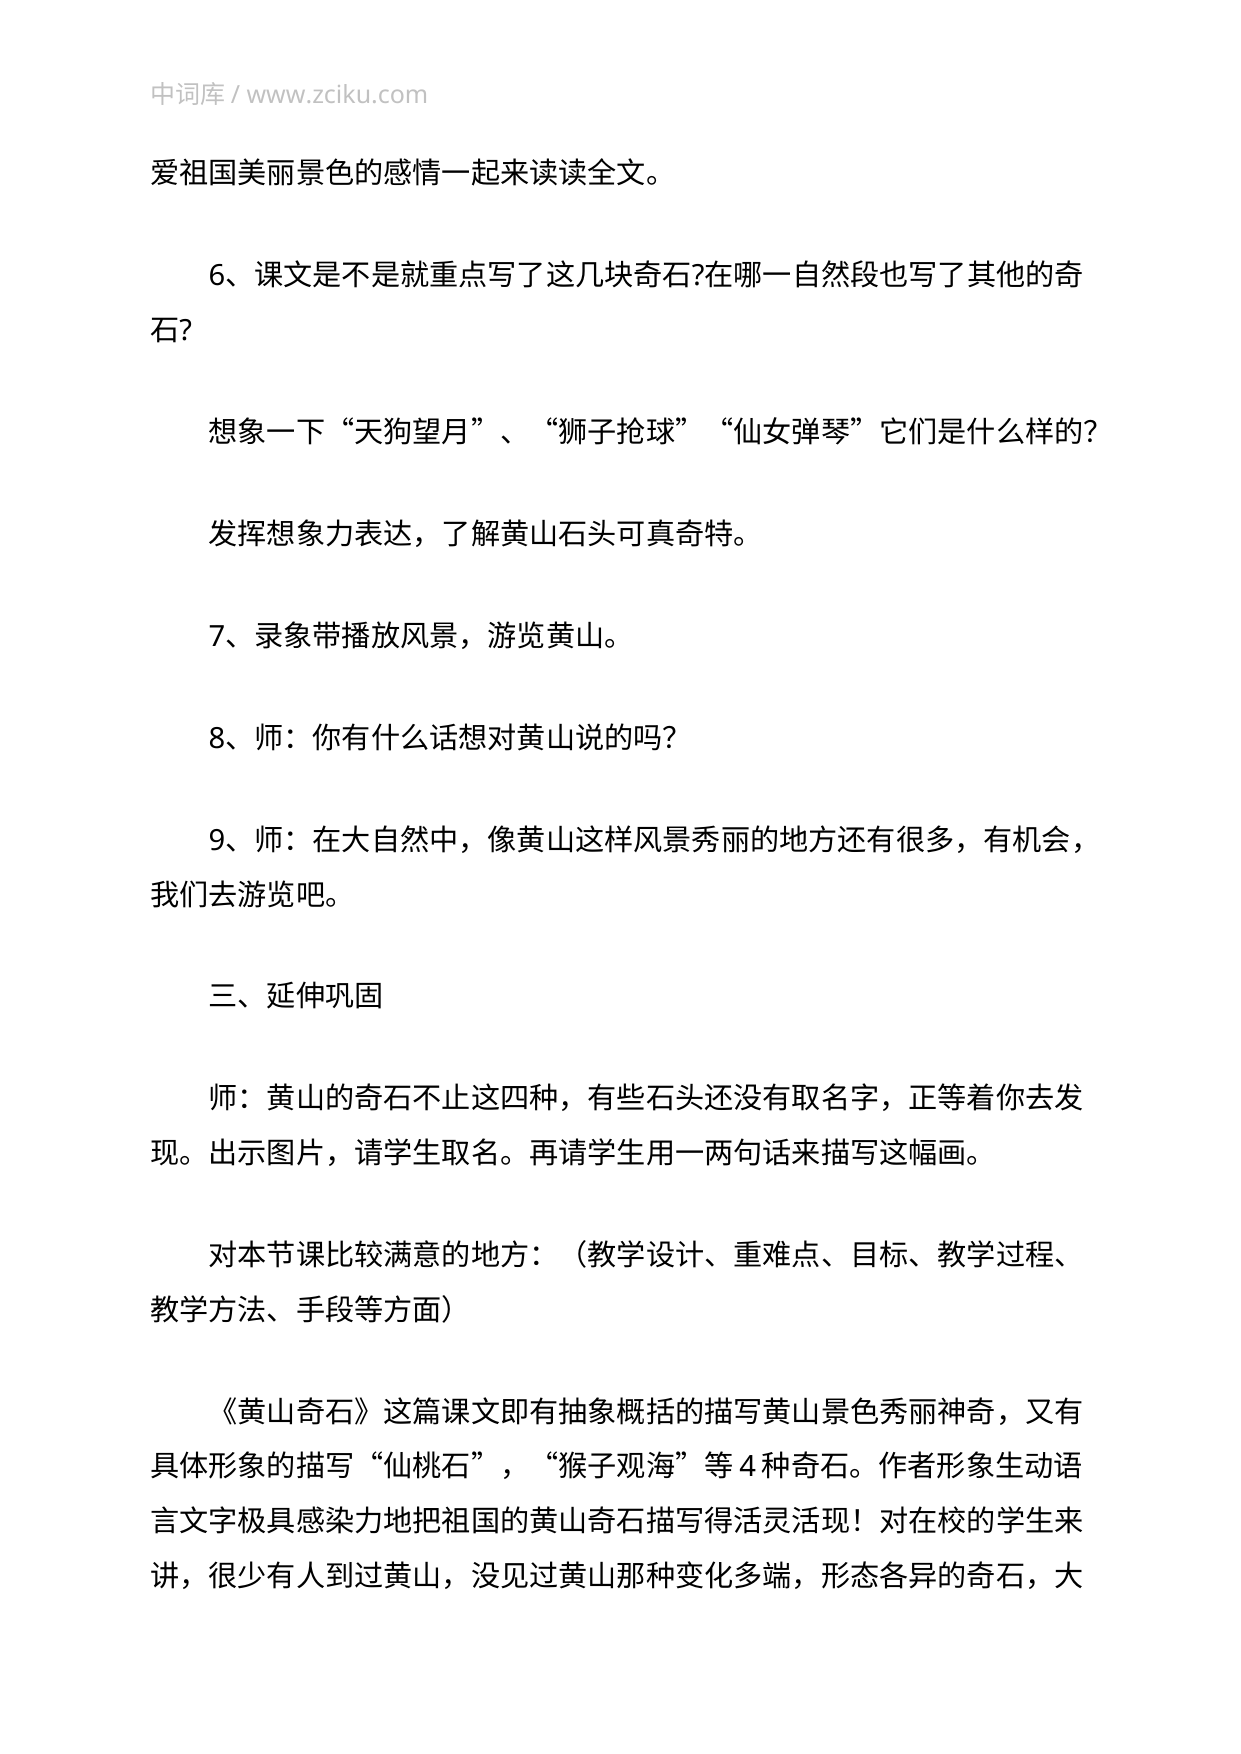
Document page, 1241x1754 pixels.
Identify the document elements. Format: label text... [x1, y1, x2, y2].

text 三、延伸巩固 [150, 973, 1090, 1015]
text 发挥想象力表达，了解黄山石头可真奇特。 [150, 511, 1090, 553]
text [150, 1388, 1090, 1595]
text 7、录象带播放风景，游览黄山。 [150, 612, 1090, 655]
text 师：黄山的奇石不止这四种，有些石头还没有取名字，正等着你去发现。出示图片，请学生取名。再请学生用一两句话来描写这幅画。 [150, 1075, 1090, 1172]
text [150, 150, 1090, 192]
text 9、师：在大自然中，像黄山这样风景秀丽的地方还有很多，有机会，我们去游览吧。 [150, 816, 1090, 913]
text 6、课文是不是就重点写了这几块奇石?在哪一自然段也写了其他的奇石? [150, 252, 1090, 349]
text 8、师：你有什么话想对黄山说的吗？ [150, 714, 1090, 757]
text 想象一下“天狗望月”、“狮子抢球”“仙女弹琴”它们是什么样的？ [150, 409, 1090, 451]
text 对本节课比较满意的地方：（教学设计、重难点、目标、教学过程、教学方法、手段等方面） [150, 1231, 1090, 1329]
